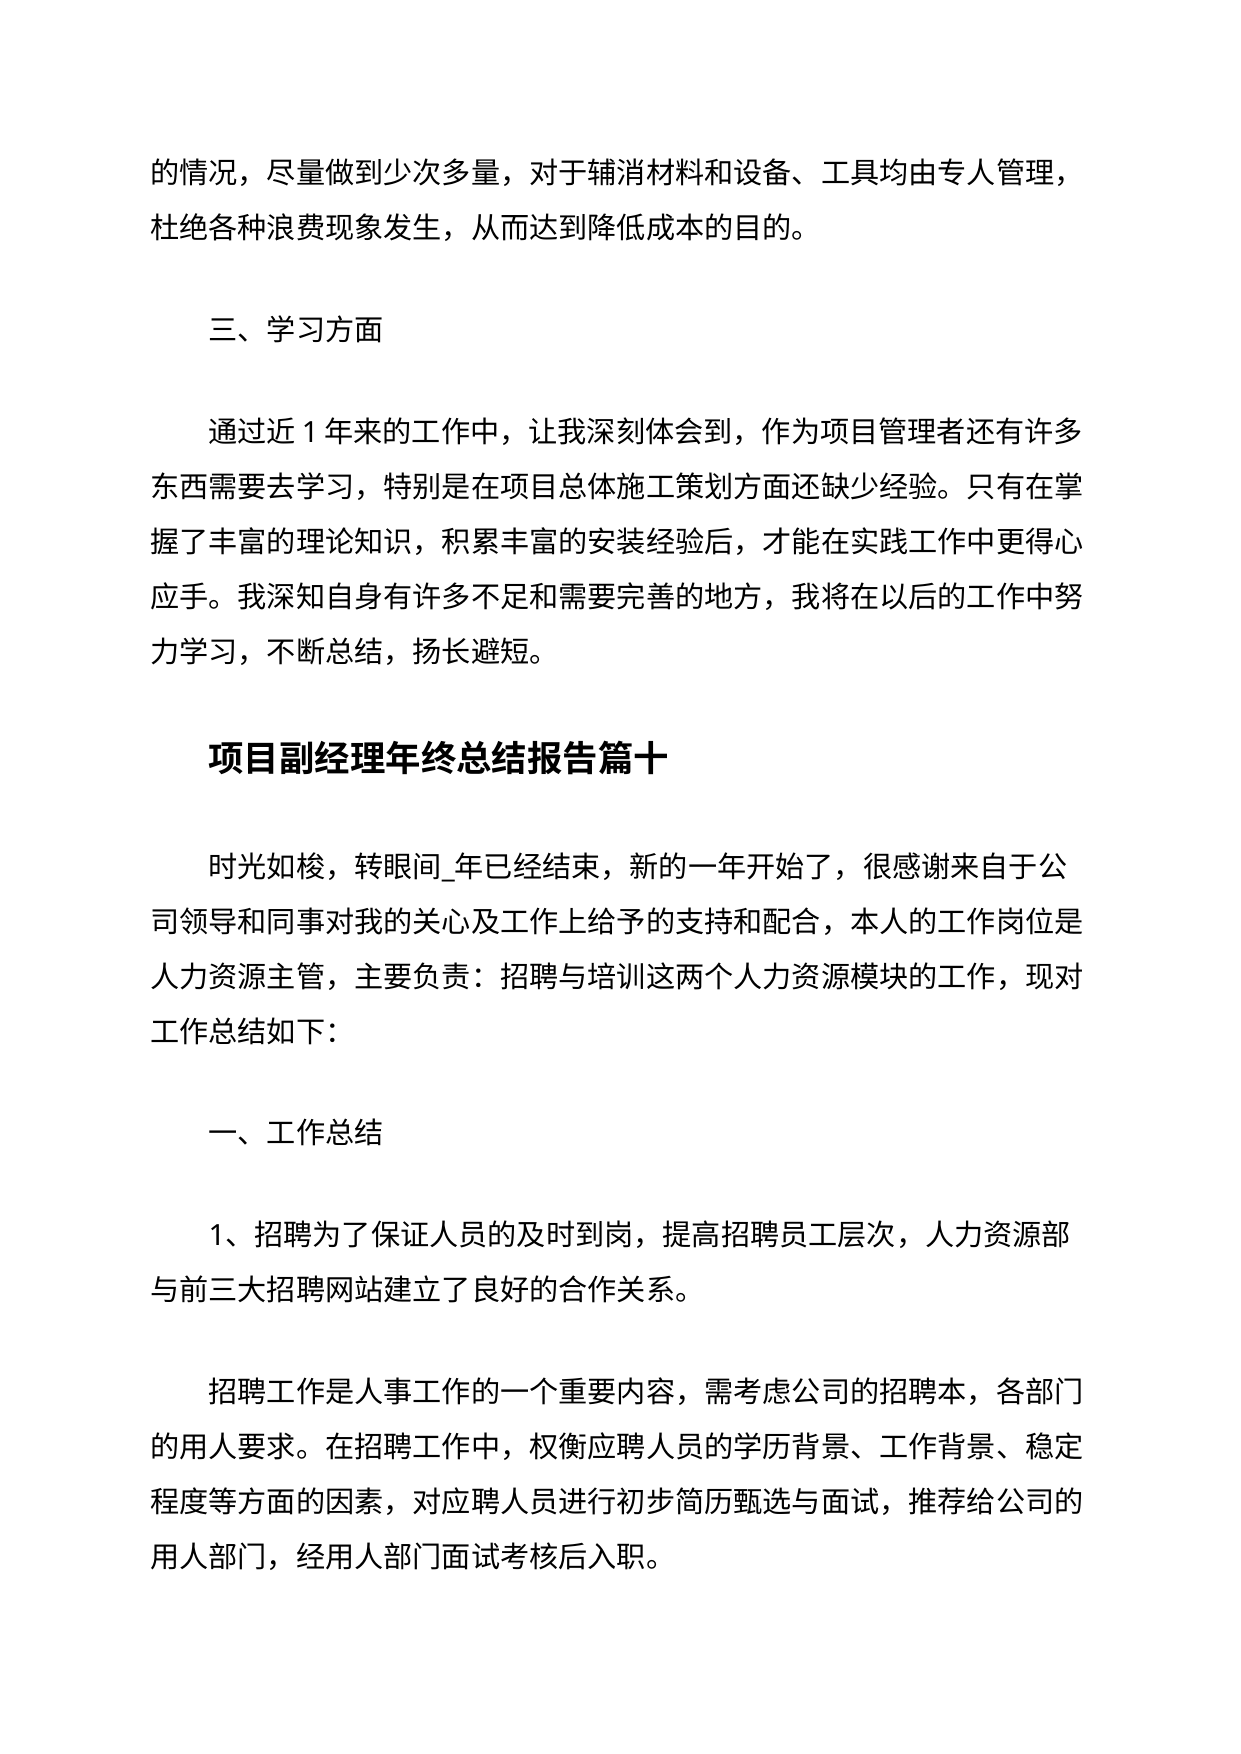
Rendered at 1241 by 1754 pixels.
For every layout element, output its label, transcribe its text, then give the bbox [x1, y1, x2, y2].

text 招聘工作是人事工作的一个重要内容，需考虑公司的招聘本，各部门的用人要求。在招聘工作中，权衡应聘人员的学历背景、工作背景、稳定程度等方面的因素，对应聘人员进行初步简历甄选与面试，推荐给公司的用人部门，经用人部门面试考核后入职。 [150, 1368, 1090, 1575]
text 通过近1年来的工作中，让我深刻体会到，作为项目管理者还有许多东西需要去学习，特别是在项目总体施工策划方面还缺少经验。只有在掌握了丰富的理论知识，积累丰富的安装经验后，才能在实践工作中更得心应手。我深知自身有许多不足和需要完善的地方，我将在以后的工作中努力学习，不断总结，扬长避短。 [150, 408, 1090, 670]
text 一、工作总结 [150, 1110, 1090, 1152]
text 时光如梭，转眼间_年已经结束，新的一年开始了，很感谢来自于公司领导和同事对我的关心及工作上给予的支持和配合，本人的工作岗位是人力资源主管，主要负责：招聘与培训这两个人力资源模块的工作，现对工作总结如下： [150, 843, 1090, 1050]
text 项目副经理年终总结报告篇十 [150, 730, 1090, 781]
text 1、招聘为了保证人员的及时到岗，提高招聘员工层次，人力资源部与前三大招聘网站建立了良好的合作关系。 [150, 1212, 1090, 1309]
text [150, 150, 1090, 247]
text 三、学习方面 [150, 307, 1090, 349]
